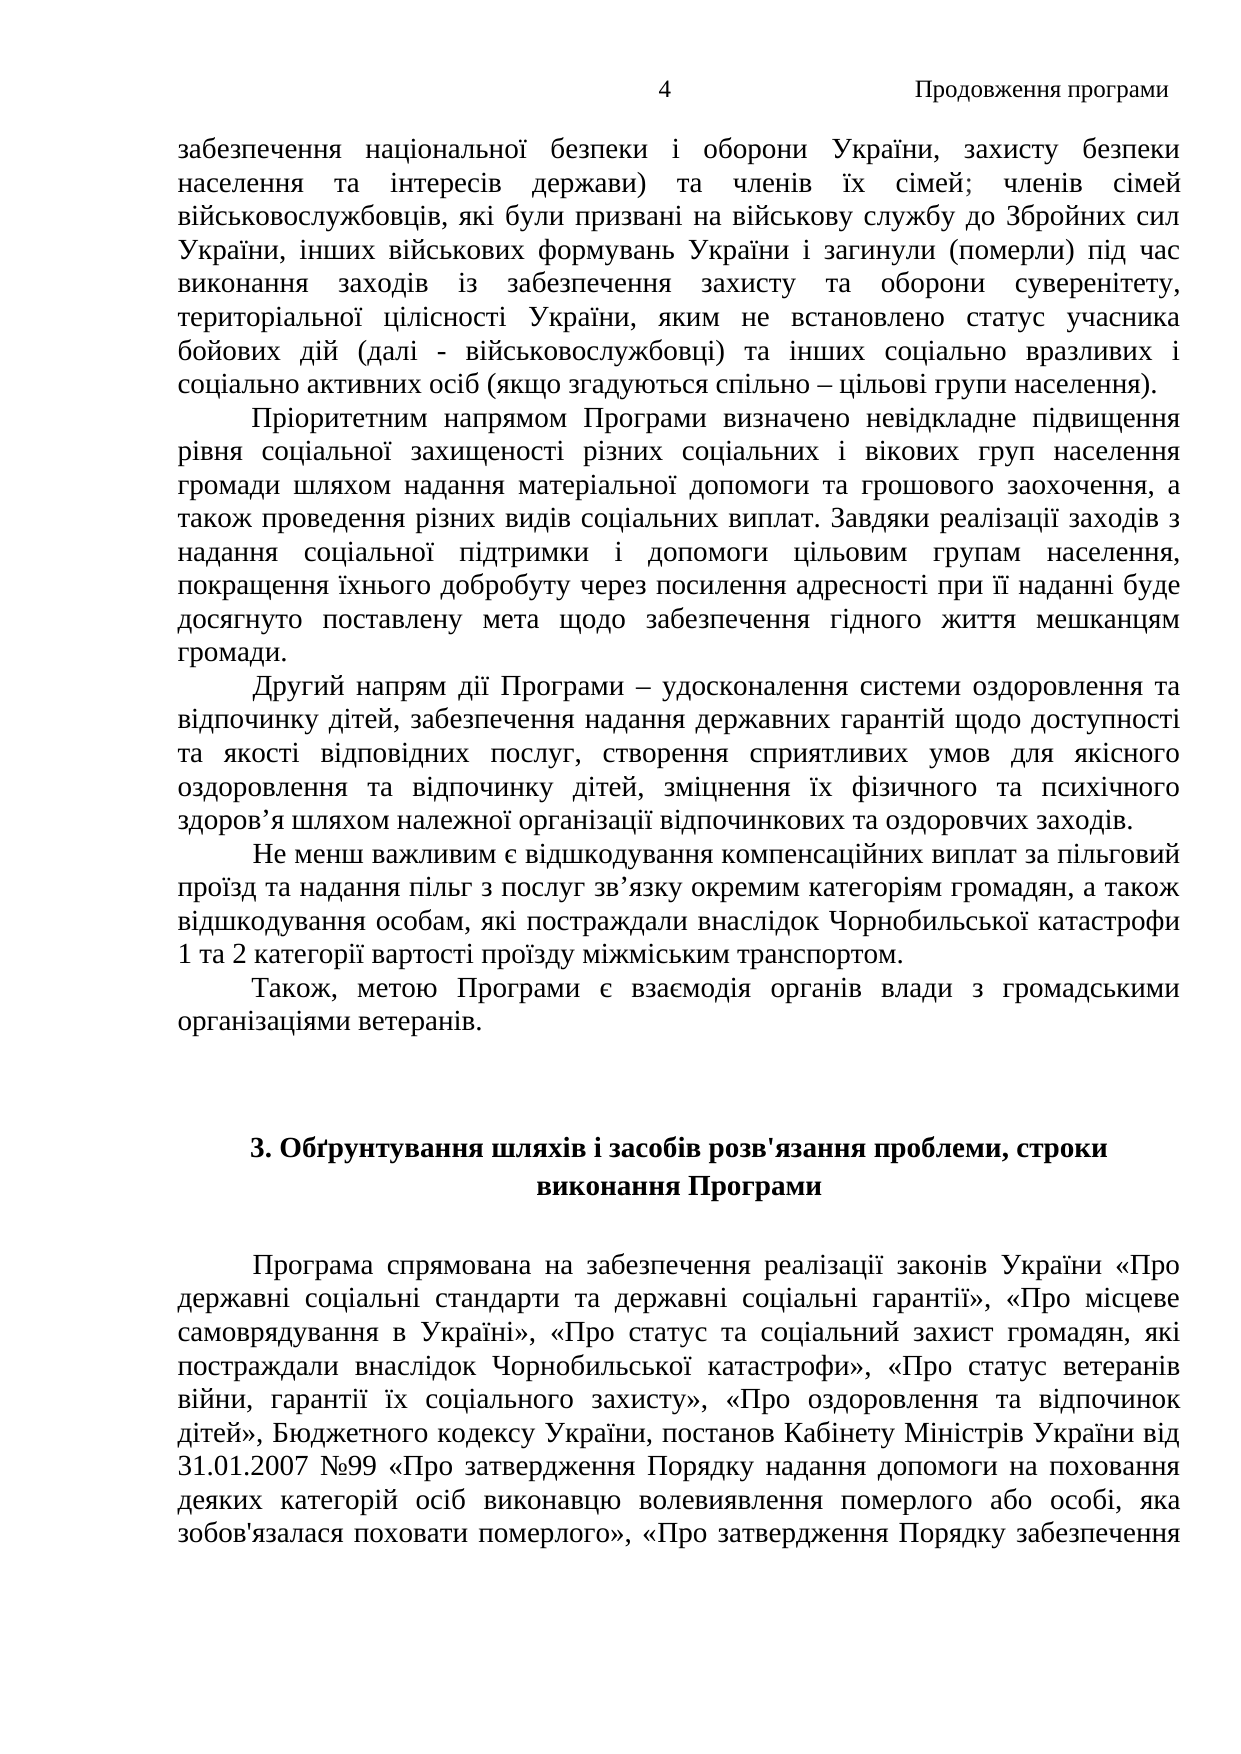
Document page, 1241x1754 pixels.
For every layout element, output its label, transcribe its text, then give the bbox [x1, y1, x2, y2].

text 3. Обґрунтування шляхів і засобів розв'язання проблеми, строки виконання Програми [177, 1130, 1181, 1202]
text Не менш важливим є відшкодування компенсаційних виплат за пільговий проїзд та надання пільг з послуг зв’язку окремим категоріям громадян, а також відшкодування особам, які постраждали внаслідок Чорнобильської катастрофи 1 та 2 категорії вартості проїзду міжміським транспортом. [177, 836, 1181, 970]
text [177, 131, 1181, 400]
text Також, метою Програми є взаємодія органів влади з громадськими організаціями ветеранів. [177, 970, 1181, 1037]
text Пріоритетним напрямом Програми визначено невідкладне підвищення рівня соціальної захищеності різних соціальних і вікових груп населення громади шляхом надання матеріальної допомоги та грошового заохочення, а також проведення різних видів соціальних виплат. Завдяки реалізації заходів з надання соціальної підтримки і допомоги цільовим групам населення, покращення їхнього добробуту через посилення адресності при її наданні буде досягнуто поставлену мета щодо забезпечення гідного життя мешканцям громади. [177, 400, 1181, 668]
text Другий напрям дії Програми – удосконалення системи оздоровлення та відпочинку дітей, забезпечення надання державних гарантій щодо доступності та якості відповідних послуг, створення сприятливих умов для якісного оздоровлення та відпочинку дітей, зміцнення їх фізичного та психічного здоров’я шляхом належної організації відпочинкових та оздоровчих заходів. [177, 668, 1181, 836]
